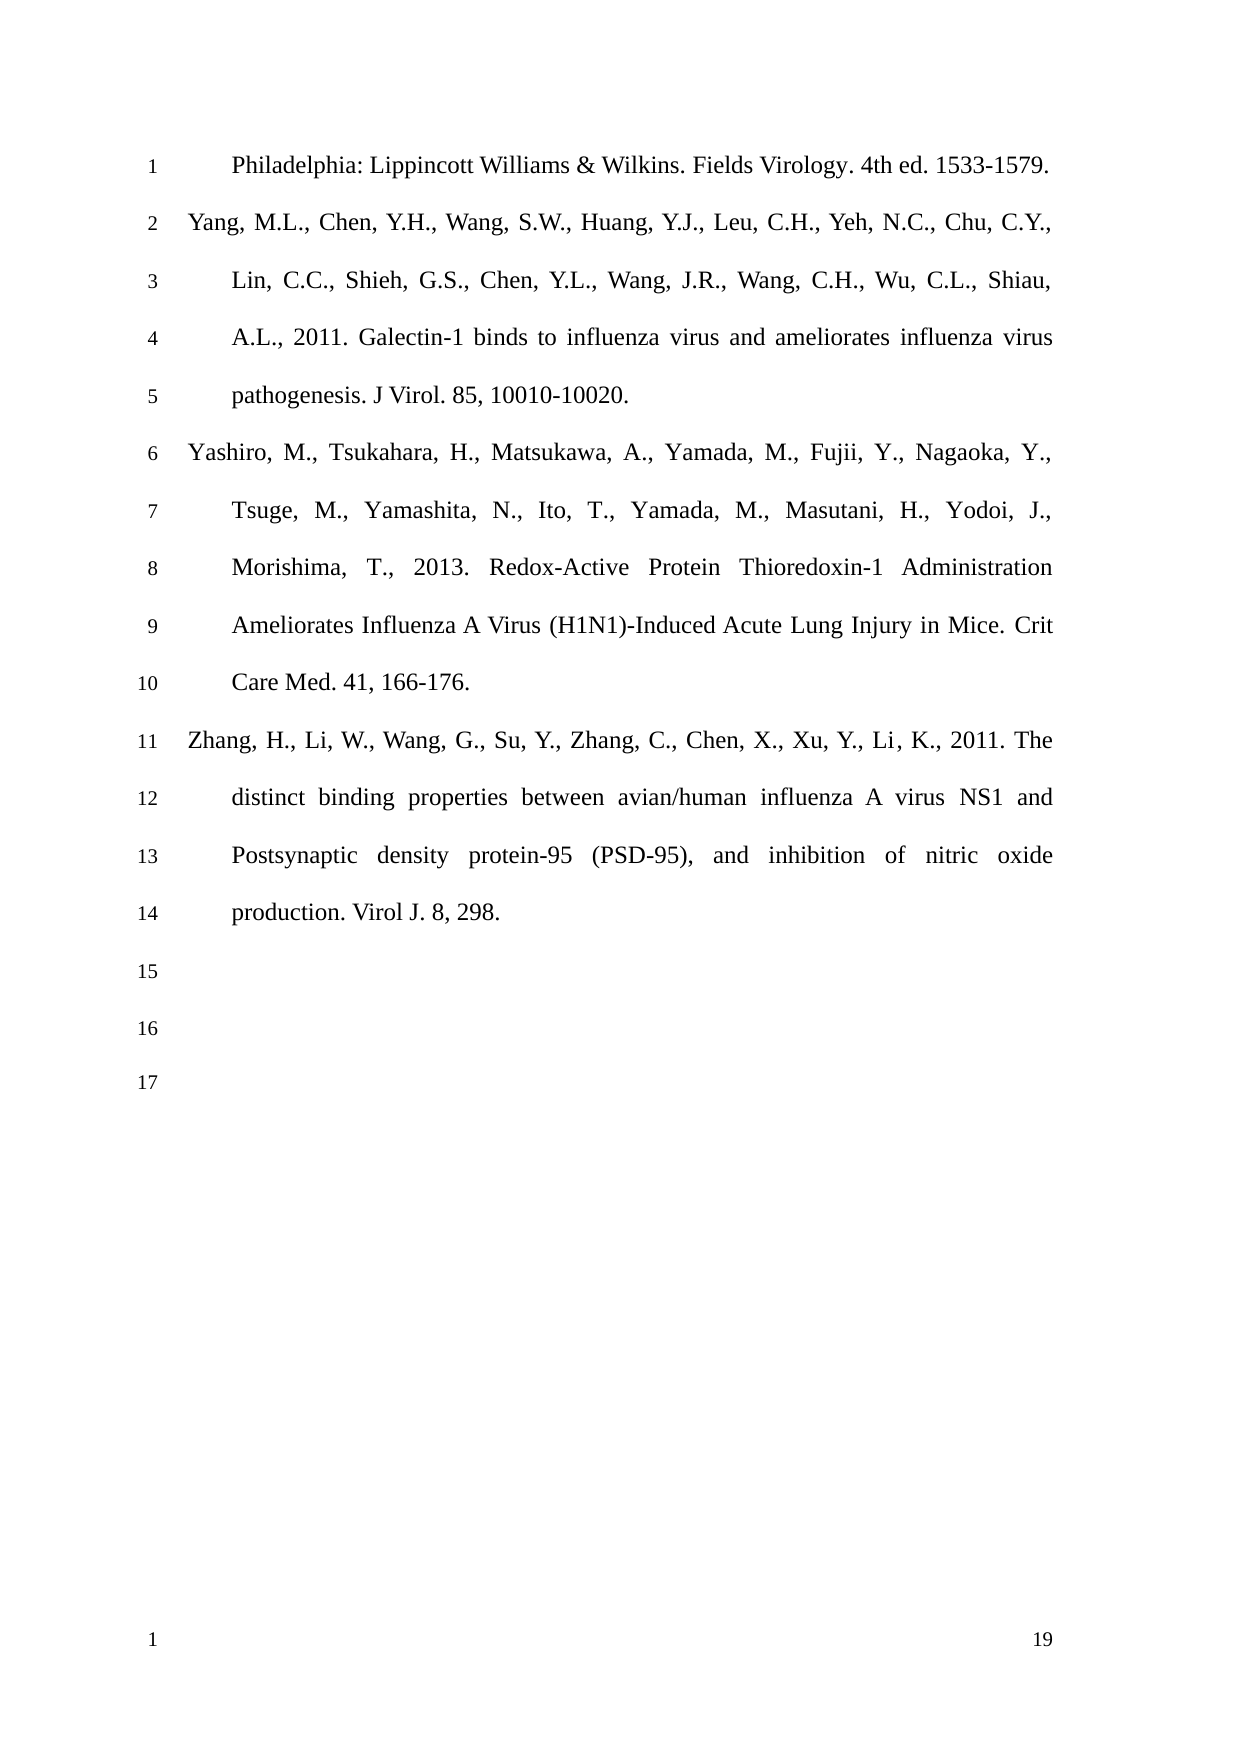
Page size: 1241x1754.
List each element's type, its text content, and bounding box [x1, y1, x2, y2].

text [187, 150, 1053, 179]
text Yashiro, M., Tsukahara, H., Matsukawa, A., Yamada, M., Fujii, Y., Nagaoka, Y., Tsuge, M., Yamashita, N., Ito, T., Yamada, M., Masutani, H., Yodoi, J., Morishima, T., 2013. Redox-Active Protein Thioredoxin-1 Administration Ameliorates Influenza A Virus (H1N1)-Induced Acute Lung Injury in Mice. Crit Care Med. 41, 166-176. [187, 437, 1053, 696]
text Zhang, H., Li, W., Wang, G., Su, Y., Zhang, C., Chen, X., Xu, Y., Li, K., 2011. The distinct binding properties between avian/human influenza A virus NS1 and Postsynaptic density protein-95 (PSD-95), and inhibition of nitric oxide production. Virol J. 8, 298. [187, 725, 1053, 926]
text Yang, M.L., Chen, Y.H., Wang, S.W., Huang, Y.J., Leu, C.H., Yeh, N.C., Chu, C.Y., Lin, C.C., Shieh, G.S., Chen, Y.L., Wang, J.R., Wang, C.H., Wu, C.L., Shiau, A.L., 2011. Galectin-1 binds to influenza virus and ameliorates influenza virus pathogenesis. J Virol. 85, 10010-10020. [187, 207, 1053, 409]
